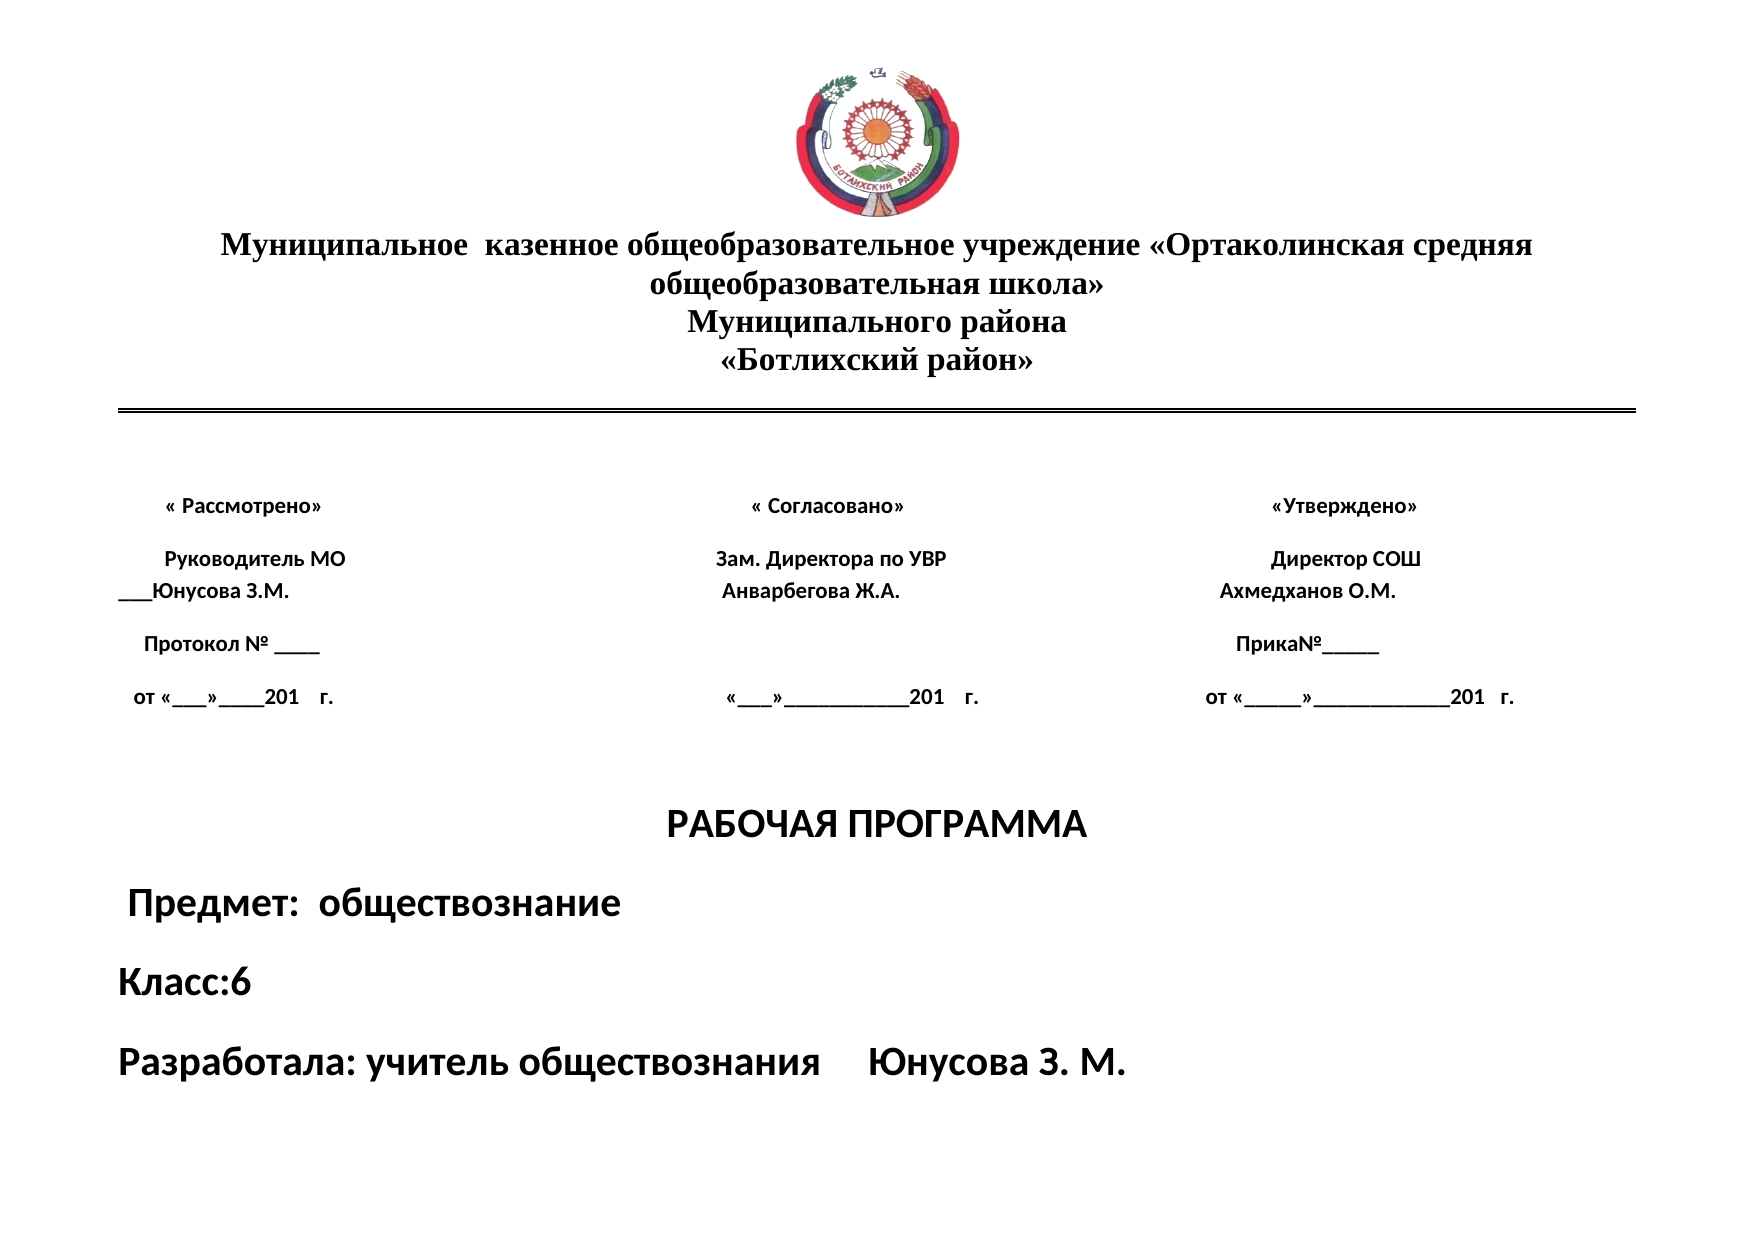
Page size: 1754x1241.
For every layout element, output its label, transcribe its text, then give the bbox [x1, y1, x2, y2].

text Класс:6 [118, 955, 1636, 1006]
text Руководитель МО Зам. Директора по УВР Директор СОШ ___Юнусова З.М. Анварбегова Ж.А. Ахмедханов О.М. [118, 544, 1636, 604]
text Разработала: учитель обществознания Юнусова З. М. [118, 1035, 1636, 1086]
text « Рассмотрено» « Согласовано» «Утверждено» [118, 491, 1636, 519]
text РАБОЧАЯ ПРОГРАММА [118, 797, 1636, 848]
text Муниципального района [118, 301, 1636, 340]
text Муниципальное казенное общеобразовательное учреждение «Ортаколинская средняя общеобразовательная школа» [118, 225, 1636, 301]
text от «___»____201 г. «___»___________201 г. от «_____»____________201 г. [118, 682, 1636, 710]
text Предмет: обществознание [118, 876, 1636, 927]
picture [792, 59, 962, 225]
text Протокол № ____ Прика№_____ [118, 629, 1636, 657]
text «Ботлихский район» [118, 340, 1636, 378]
